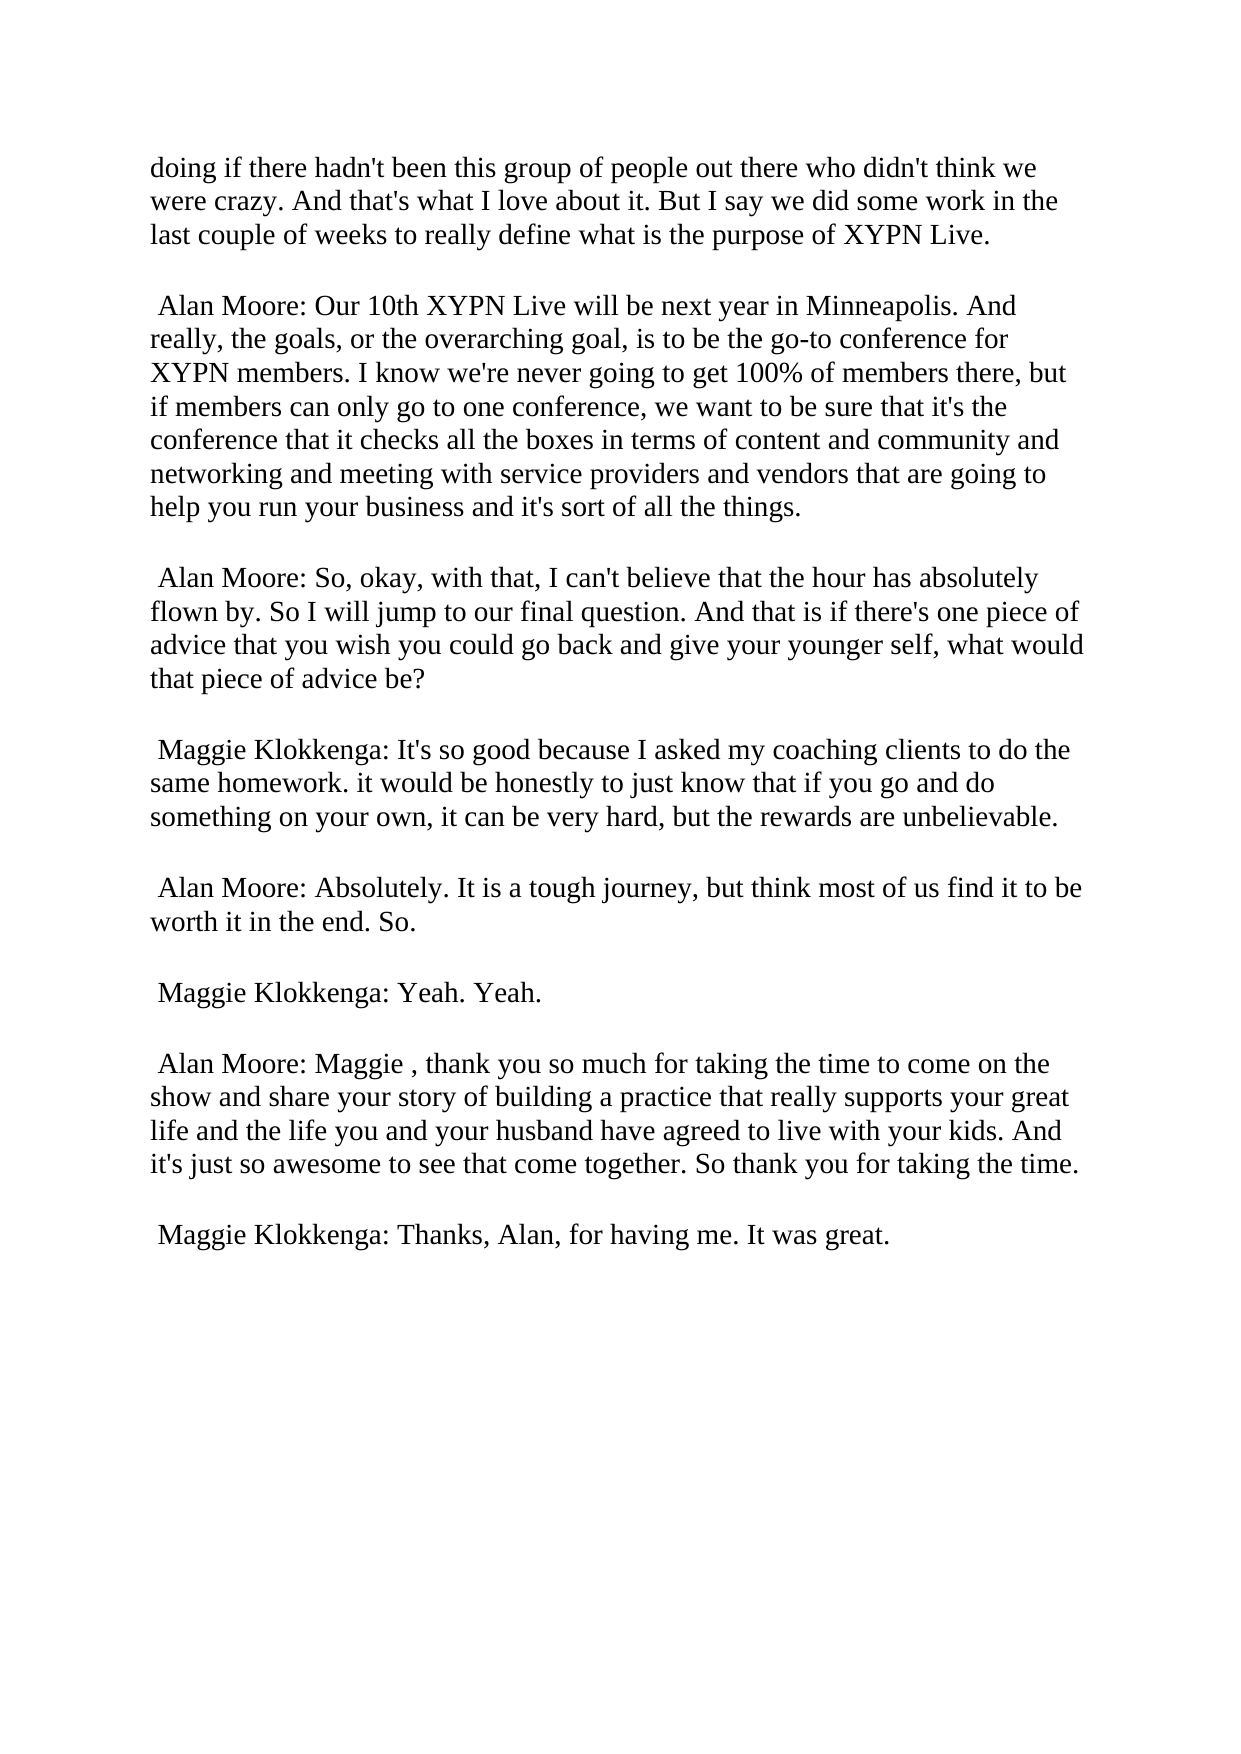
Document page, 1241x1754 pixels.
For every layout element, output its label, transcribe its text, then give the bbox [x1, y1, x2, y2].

text Maggie Klokkenga: Thanks, Alan, for having me. It was great. [150, 1217, 1090, 1251]
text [150, 150, 1090, 251]
text Alan Moore: So, okay, with that, I can't believe that the hour has absolutely flown by. So I will jump to our final question. And that is if there's one piece of advice that you wish you could go back and give your younger self, what would that piece of advice be? [150, 560, 1090, 694]
text Maggie Klokkenga: It's so good because I asked my coaching clients to do the same homework. it would be honestly to just know that if you go and do something on your own, it can be very hard, but the rewards are unbelievable. [150, 732, 1090, 833]
text Alan Moore: Maggie , thank you so much for taking the time to come on the show and share your story of building a practice that really supports your great life and the life you and your husband have agreed to live with your kids. And it's just so awesome to see that come together. So thank you for taking the time. [150, 1046, 1090, 1180]
text Alan Moore: Our 10th XYPN Live will be next year in Minneapolis. And really, the goals, or the overarching goal, is to be the go-to conference for XYPN members. I know we're never going to get 100% of members there, but if members can only go to one conference, we want to be sure that it's the conference that it checks all the boxes in terms of content and community and networking and meeting with service providers and vendors that are going to help you run your business and it's sort of all the things. [150, 288, 1090, 523]
text Alan Moore: Absolutely. It is a tough journey, but think most of us find it to be worth it in the end. So. [150, 870, 1090, 937]
text Maggie Klokkenga: Yeah. Yeah. [150, 975, 1090, 1008]
